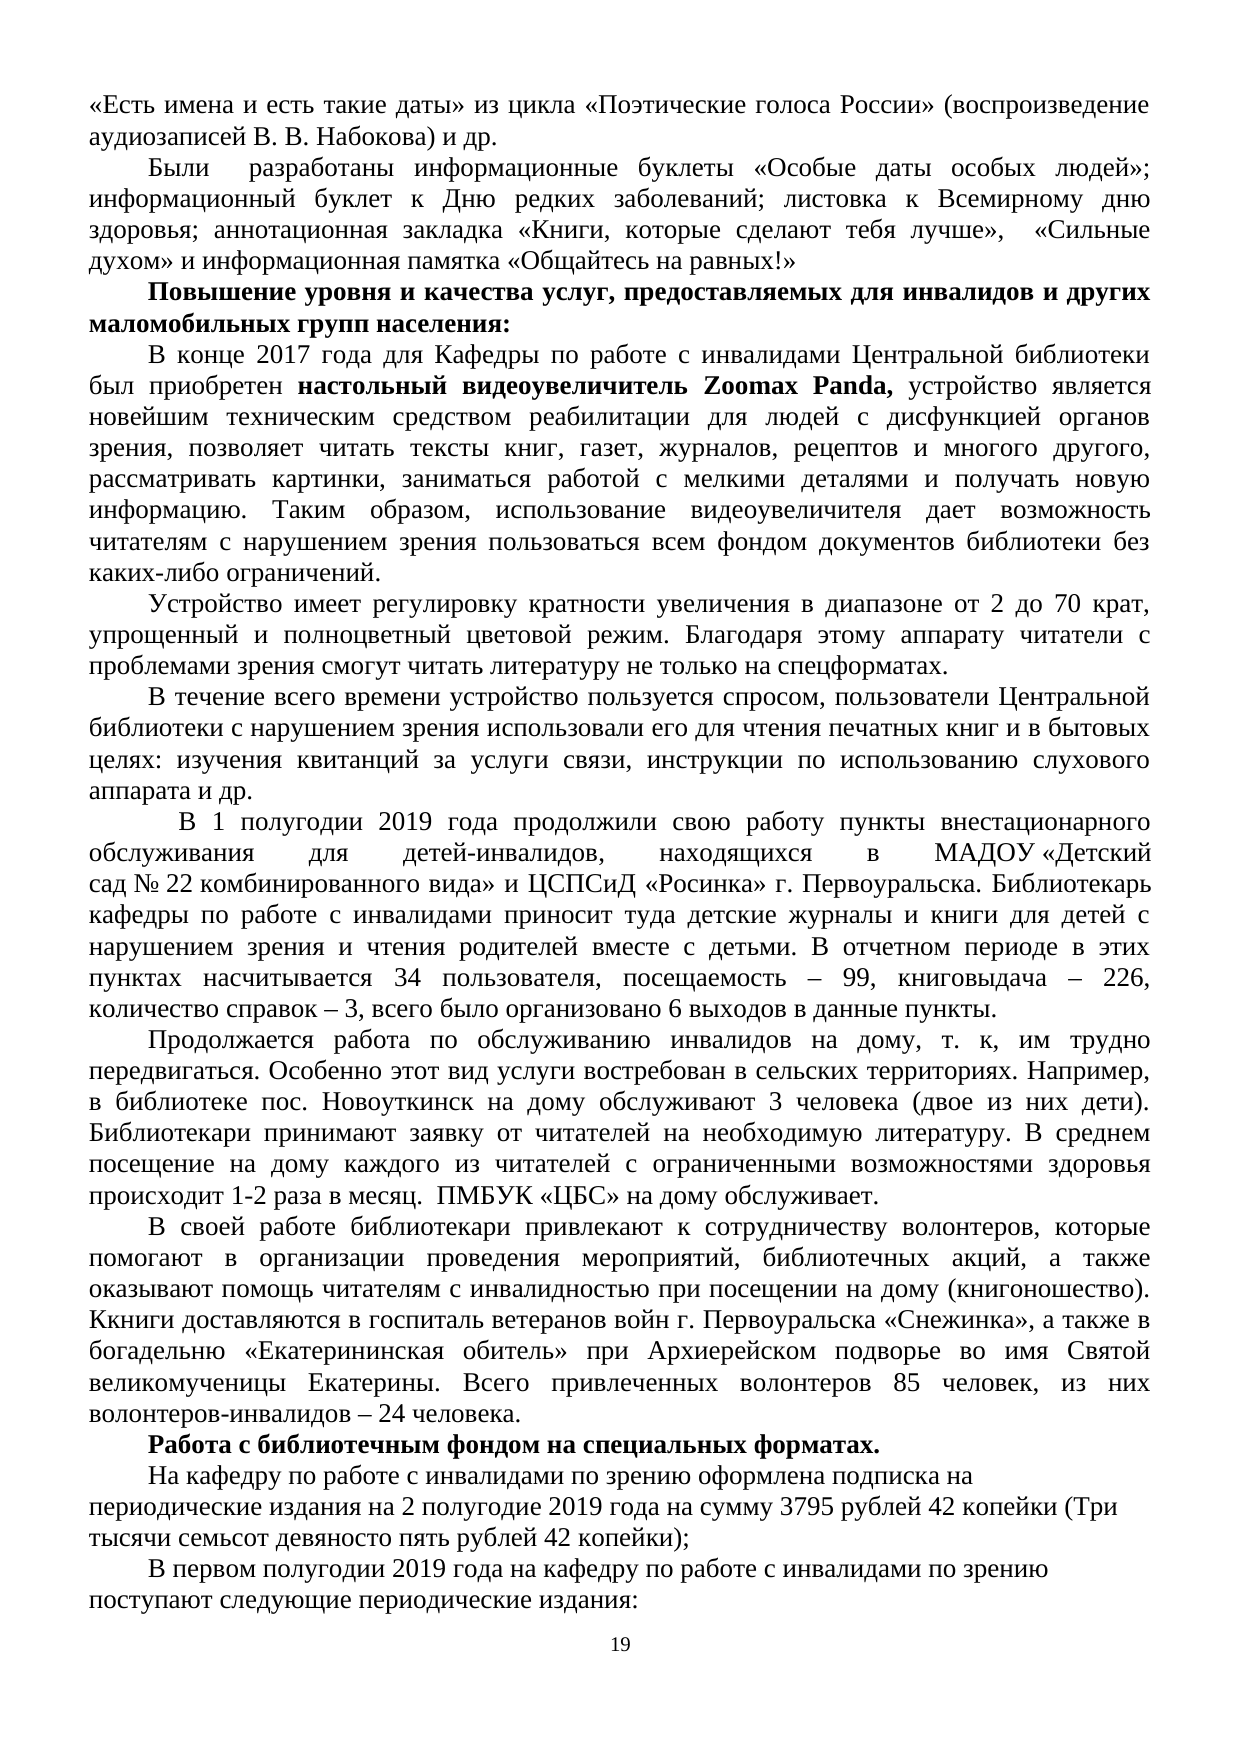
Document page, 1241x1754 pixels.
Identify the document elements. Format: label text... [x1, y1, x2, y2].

text В своей работе библиотекари привлекают к сотрудничеству волонтеров, которые помогают в организации проведения мероприятий, библиотечных акций, а также оказывают помощь читателям с инвалидностью при посещении на дому (книгоношество). Ккниги доставляются в госпиталь ветеранов войн г. Первоуральска «Снежинка», а также в богадельню «Екатерининская обитель» при Архиерейском подворье во имя Святой великомученицы Екатерины. Всего привлеченных волонтеров 85 человек, из них волонтеров-инвалидов – 24 человека. [89, 1210, 1152, 1428]
text В 1 полугодии 2019 года продолжили свою работу пункты внестационарного обслуживания для детей-инвалидов, находящихся в МАДОУ «Детский сад № 22 комбинированного вида» и ЦСПСиД «Росинка» г. Первоуральска. Библиотекарь кафедры по работе с инвалидами приносит туда детские журналы и книги для детей с нарушением зрения и чтения родителей вместе с детьми. В отчетном периоде в этих пунктах насчитывается 34 пользователя, посещаемость – 99, книговыдача – 226, количество справок – 3, всего было организовано 6 выходов в данные пункты. [89, 805, 1152, 1023]
text Продолжается работа по обслуживанию инвалидов на дому, т. к, им трудно передвигаться. Особенно этот вид услуги востребован в сельских территориях. Например, в библиотеке пос. Новоуткинск на дому обслуживают 3 человека (двое из них дети). Библиотекари принимают заявку от читателей на необходимую литературу. В среднем посещение на дому каждого из читателей с ограниченными возможностями здоровья происходит 1-2 раза в месяц. ПМБУК «ЦБС» на дому обслуживает. [89, 1023, 1152, 1210]
text Были разработаны информационные буклеты «Особые даты особых людей»; информационный буклет к Дню редких заболеваний; листовка к Всемирному дню здоровья; аннотационная закладка «Книги, которые сделают тебя лучше», «Сильные духом» и информационная памятка «Общайтесь на равных!» [89, 151, 1152, 276]
text В конце 2017 года для Кафедры по работе с инвалидами Центральной библиотеки был приобретен настольный видеоувеличитель Zoomax Panda, устройство является новейшим техническим средством реабилитации для людей с дисфункцией органов зрения, позволяет читать тексты книг, газет, журналов, рецептов и многого другого, рассматривать картинки, заниматься работой с мелкими деталями и получать новую информацию. Таким образом, использование видеоувеличителя дает возможность читателям с нарушением зрения пользоваться всем фондом документов библиотеки без каких-либо ограничений. [89, 338, 1152, 587]
text На кафедру по работе с инвалидами по зрению оформлена подписка на периодические издания на 2 полугодие 2019 года на сумму 3795 рублей 42 копейки (Три тысячи семьсот девяносто пять рублей 42 копейки); [89, 1459, 1152, 1552]
text Устройство имеет регулировку кратности увеличения в диапазоне от 2 до 70 крат, упрощенный и полноцветный цветовой режим. Благодаря этому аппарату читатели с проблемами зрения смогут читать литературу не только на спецформатах. [89, 587, 1152, 680]
text В первом полугодии 2019 года на кафедру по работе с инвалидами по зрению поступают следующие периодические издания: [89, 1552, 1152, 1615]
text Повышение уровня и качества услуг, предоставляемых для инвалидов и других маломобильных групп населения: [89, 276, 1152, 338]
text В течение всего времени устройство пользуется спросом, пользователи Центральной библиотеки с нарушением зрения использовали его для чтения печатных книг и в бытовых целях: изучения квитанций за услуги связи, инструкции по использованию слухового аппарата и др. [89, 680, 1152, 805]
text Работа с библиотечным фондом на специальных форматах. [89, 1428, 1152, 1459]
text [89, 89, 1152, 151]
